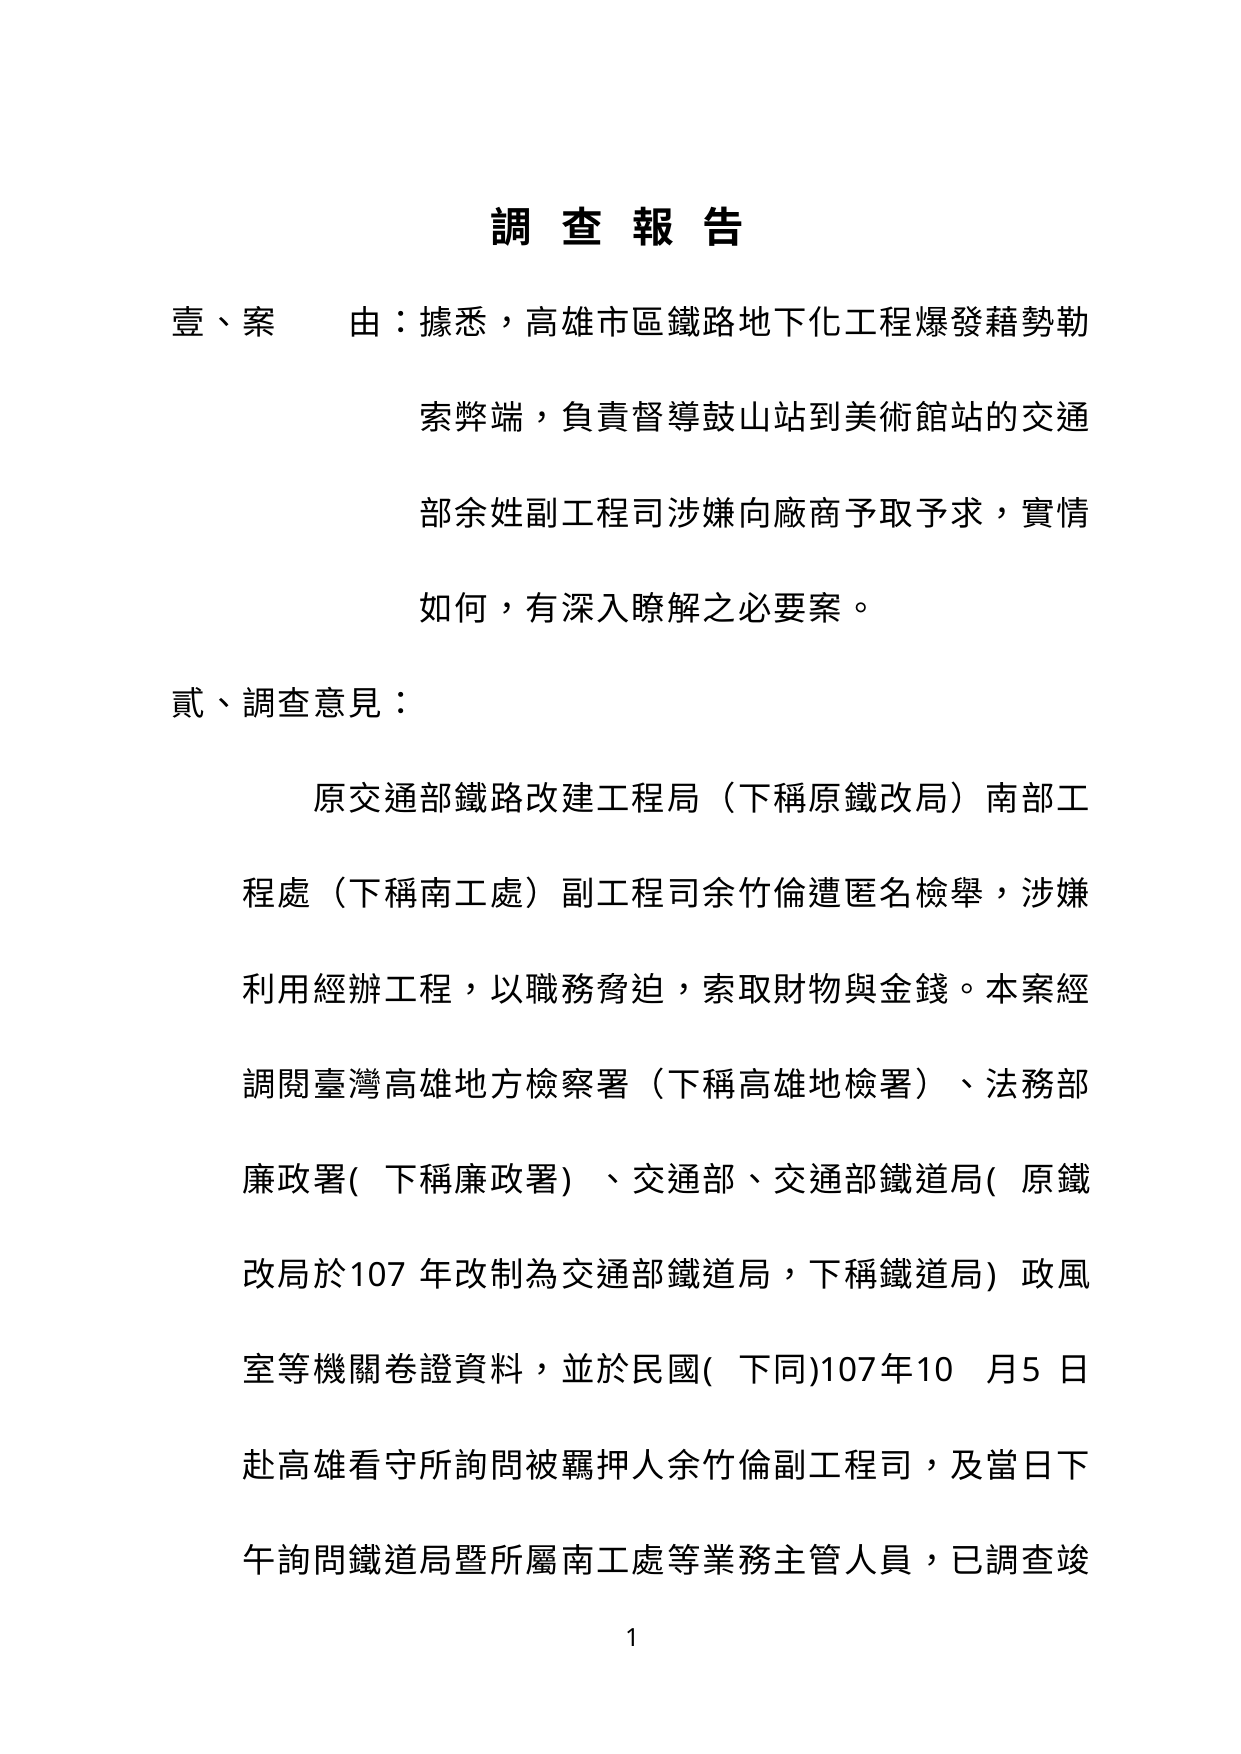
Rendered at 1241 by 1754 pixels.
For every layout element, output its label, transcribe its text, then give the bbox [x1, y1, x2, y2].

text 調查報告 [171, 177, 1092, 272]
subtitle 調查意見： [171, 653, 1092, 748]
subtitle 案 由：據悉，高雄市區鐵路地下化工程爆發藉勢勒索弊端，負責督導鼓山站到美術館站的交通部余姓副工程司涉嫌向廠商予取予求，實情如何，有深入瞭解之必要案。 [171, 272, 1092, 653]
